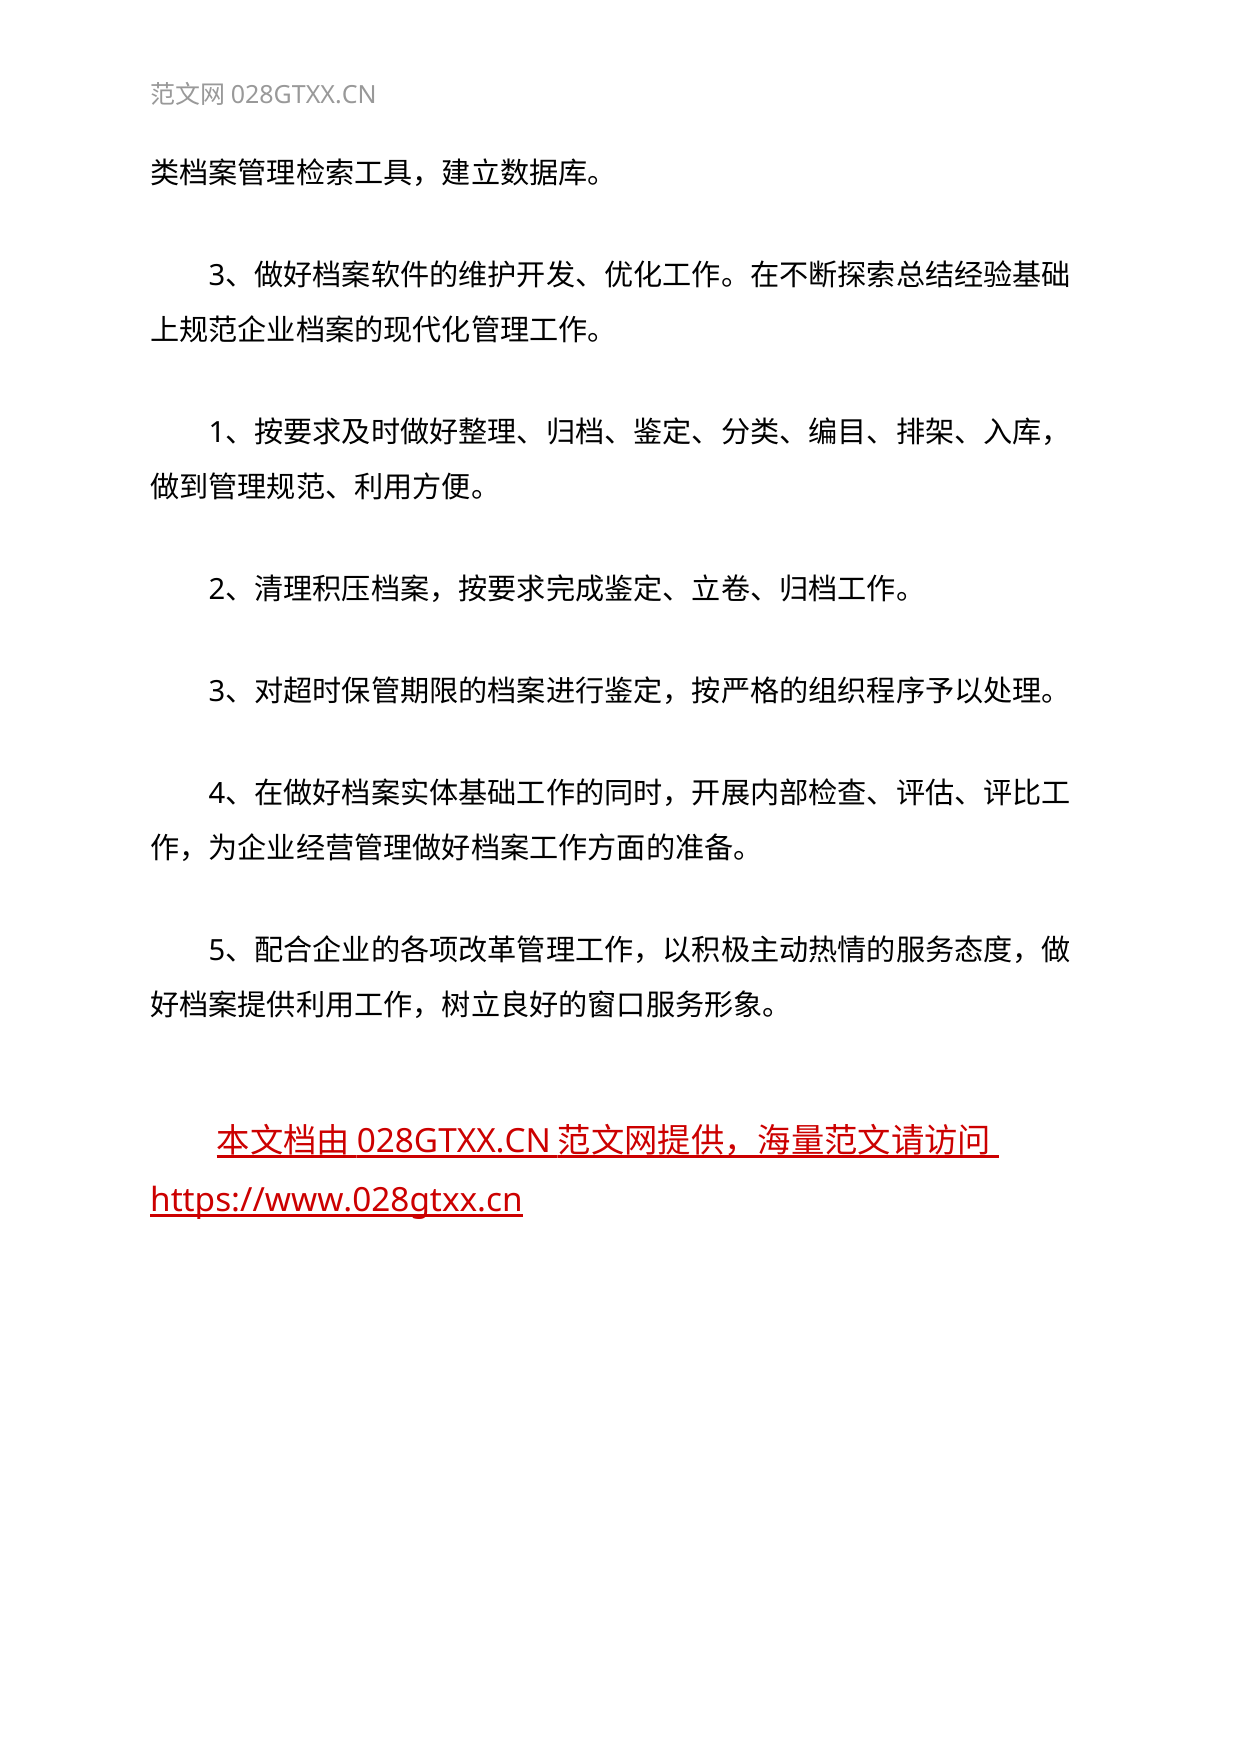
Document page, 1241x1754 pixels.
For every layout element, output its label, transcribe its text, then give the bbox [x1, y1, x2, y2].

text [150, 150, 1090, 192]
text 3、对超时保管期限的档案进行鉴定，按严格的组织程序予以处理。 [150, 667, 1090, 710]
text 3、做好档案软件的维护开发、优化工作。在不断探索总结经验基础上规范企业档案的现代化管理工作。 [150, 252, 1090, 349]
text 5、配合企业的各项改革管理工作，以积极主动热情的服务态度，做好档案提供利用工作，树立良好的窗口服务形象。 [150, 926, 1090, 1023]
text 1、按要求及时做好整理、归档、鉴定、分类、编目、排架、入库，做到管理规范、利用方便。 [150, 408, 1090, 506]
text 2、清理积压档案，按要求完成鉴定、立卷、归档工作。 [150, 565, 1090, 608]
text 4、在做好档案实体基础工作的同时，开展内部检查、评估、评比工作，为企业经营管理做好档案工作方面的准备。 [150, 769, 1090, 867]
text 本文档由028GTXX.CN范文网提供，海量范文请访问 https://www.028gtxx.cn [150, 1114, 1090, 1221]
